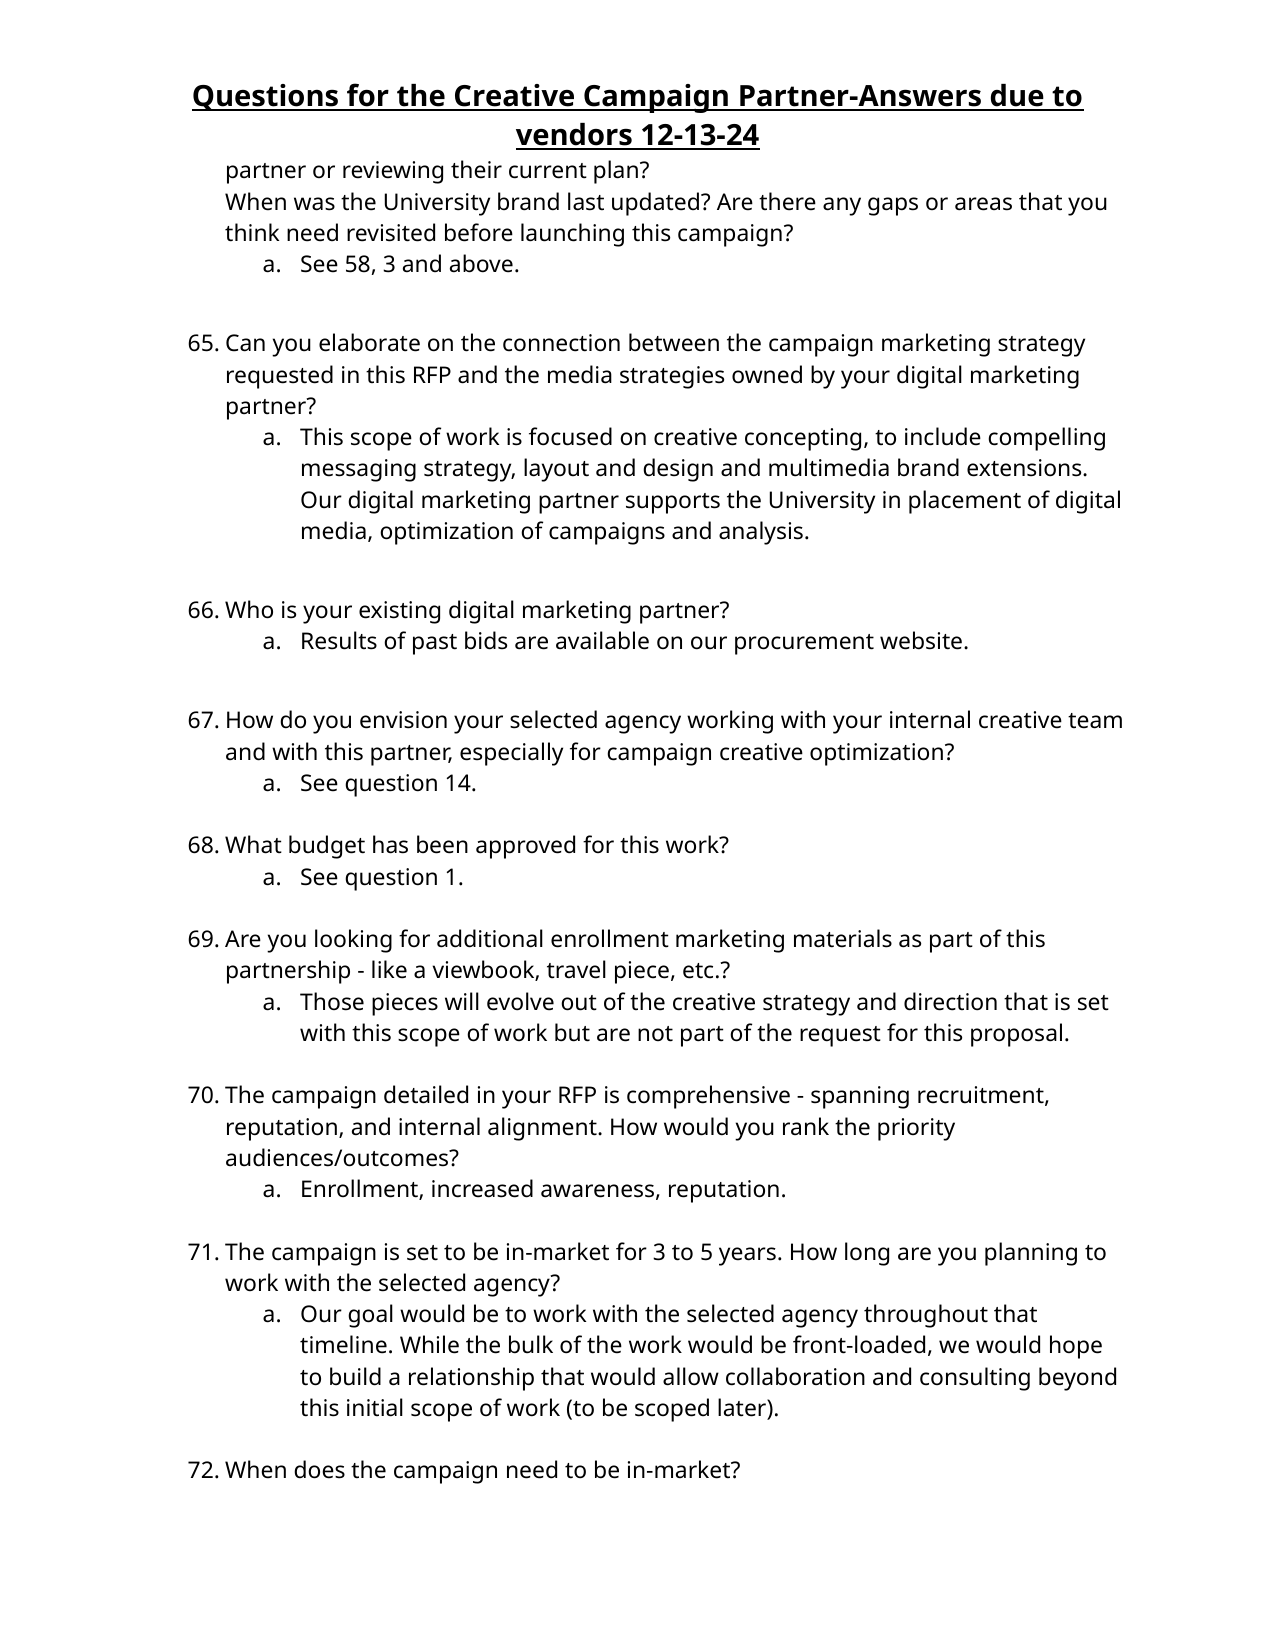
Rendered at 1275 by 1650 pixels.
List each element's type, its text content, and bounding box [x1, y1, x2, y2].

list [187, 154, 1125, 248]
list The campaign detailed in your RFP is comprehensive - spanning recruitment, reputation, and internal alignment. How would you rank the priority audiences/outcomes? [187, 1079, 1125, 1173]
list Our goal would be to work with the selected agency throughout that timeline. While the bulk of the work would be front-loaded, we would hope to build a relationship that would allow collaboration and consulting beyond this initial scope of work (to be scoped later). [262, 1298, 1125, 1423]
list What budget has been approved for this work? [187, 829, 1125, 861]
list This scope of work is focused on creative concepting, to include compelling messaging strategy, layout and design and multimedia brand extensions. Our digital marketing partner supports the University in placement of digital media, optimization of campaigns and analysis. [262, 421, 1125, 546]
list Are you looking for additional enrollment marketing materials as part of this partnership - like a viewbook, travel piece, etc.? [187, 923, 1125, 986]
list The campaign is set to be in-market for 3 to 5 years. How long are you planning to work with the selected agency? [187, 1236, 1125, 1298]
list Enrollment, increased awareness, reputation. [262, 1173, 1125, 1204]
list How do you envision your selected agency working with your internal creative team and with this partner, especially for campaign creative optimization? [187, 704, 1125, 767]
list See 58, 3 and above. [262, 248, 1125, 279]
list Results of past bids are available on our procurement website. [262, 625, 1125, 656]
list Can you elaborate on the connection between the campaign marketing strategy requested in this RFP and the media strategies owned by your digital marketing partner? [187, 327, 1125, 421]
list Who is your existing digital marketing partner? [187, 594, 1125, 625]
list Those pieces will evolve out of the creative strategy and direction that is set with this scope of work but are not part of the request for this proposal. [262, 986, 1125, 1048]
list See question 1. [262, 861, 1125, 923]
list When does the campaign need to be in-market? [187, 1454, 1125, 1486]
list See question 14. [262, 767, 1125, 798]
